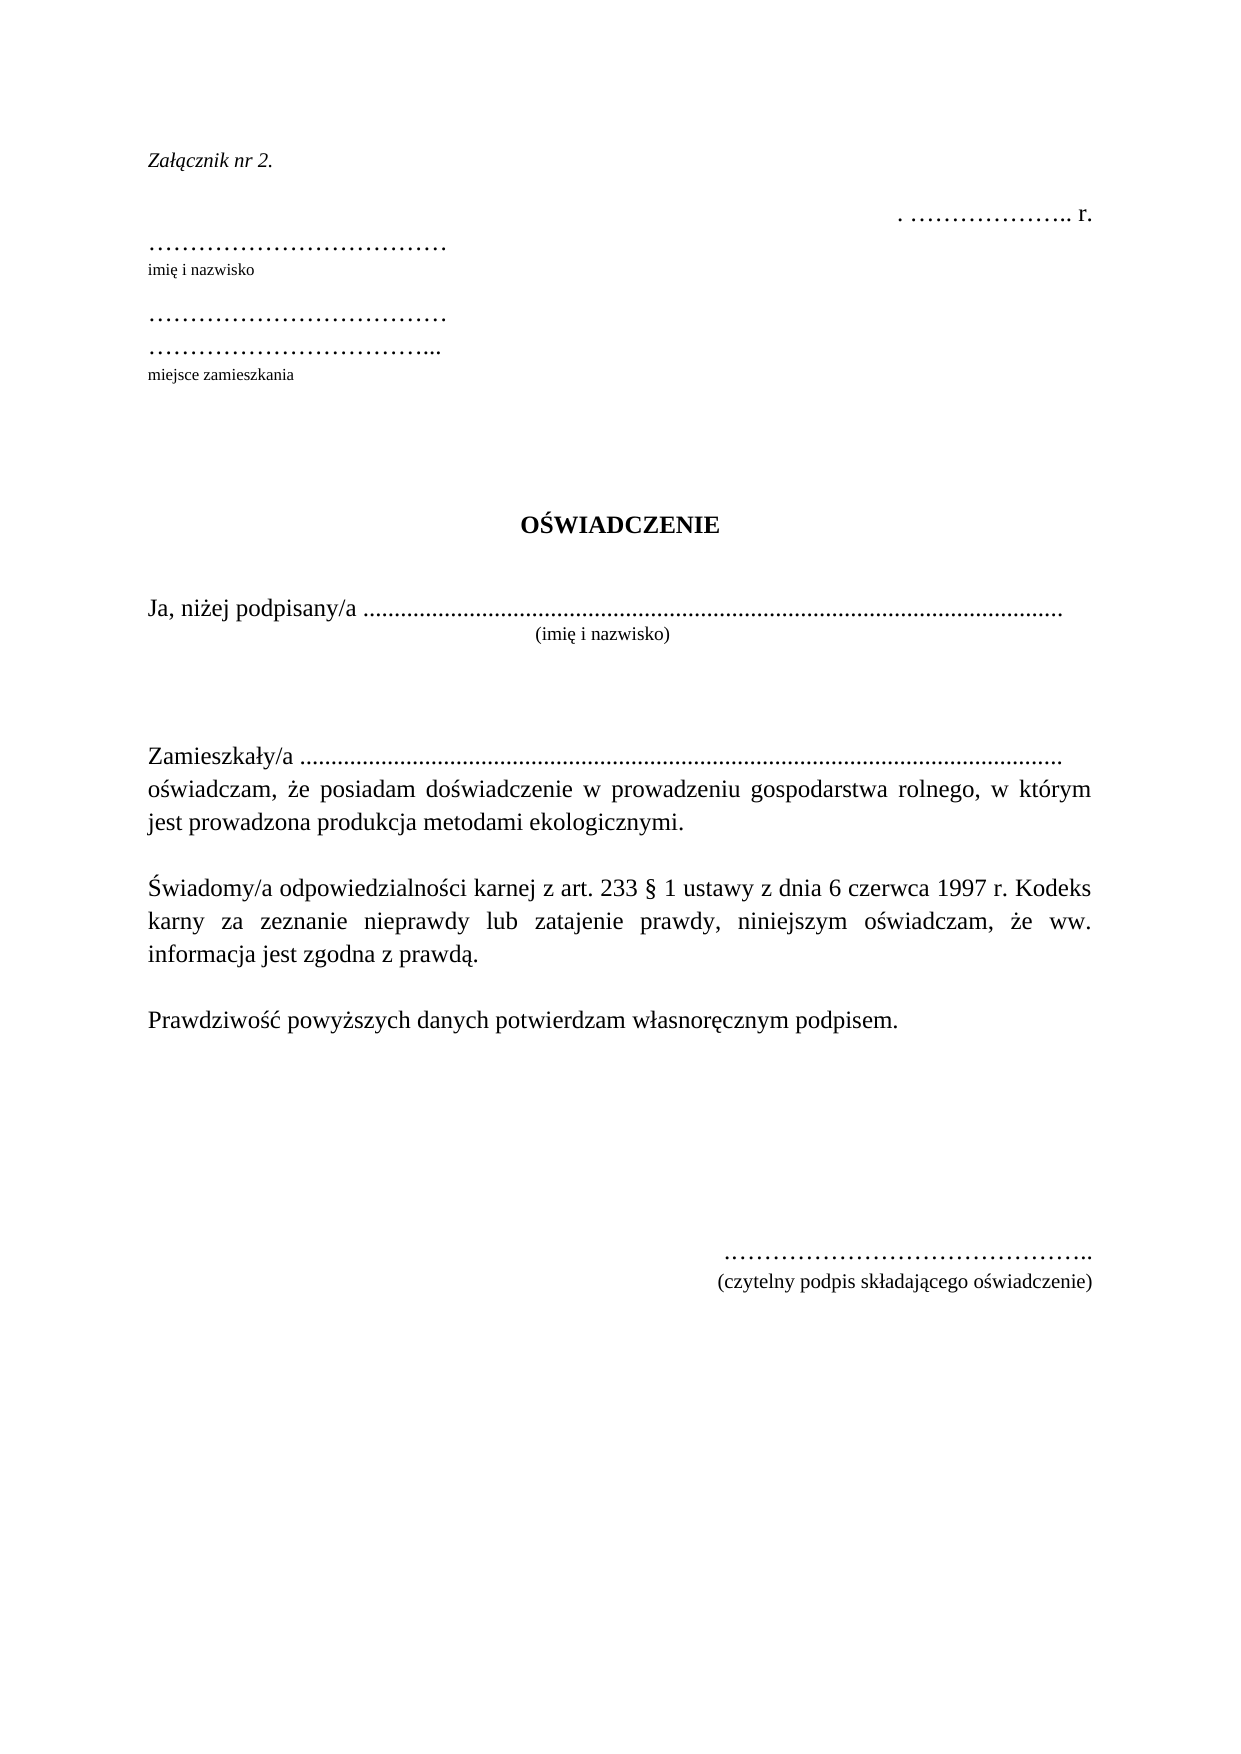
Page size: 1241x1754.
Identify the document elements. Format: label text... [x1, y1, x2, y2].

text ……………………………... [148, 331, 1093, 360]
text ……………………………… [148, 298, 1093, 327]
text Załącznik nr 2. [148, 148, 1093, 172]
text imię i nazwisko [148, 260, 1093, 293]
text .…………………………………….. [148, 1236, 1093, 1265]
text (imię i nazwisko) [148, 622, 1093, 660]
text oświadczam, że posiadam doświadczenie w prowadzeniu gospodarstwa rolnego, w którym jest prowadzona produkcja metodami ekologicznymi. [148, 774, 1093, 836]
text (czytelny podpis składającego oświadczenie) [148, 1269, 1093, 1293]
text . ……………….. r. [148, 198, 1093, 227]
text Świadomy/a odpowiedzialności karnej z art. 233 § 1 ustawy z dnia 6 czerwca 1997 r. Kodeks karny za zeznanie nieprawdy lub zatajenie prawdy, niniejszym oświadczam, że ww. informacja jest zgodna z prawdą. [148, 873, 1093, 968]
text Prawdziwość powyższych danych potwierdzam własnoręcznym podpisem. [148, 1005, 1093, 1034]
text ……………………………… [148, 227, 1093, 256]
text Ja, niżej podpisany/a [148, 593, 1093, 622]
text miejsce zamieszkania [148, 364, 1093, 398]
text OŚWIADCZENIE [148, 511, 1093, 539]
text Zamieszkały/a [148, 741, 1093, 769]
